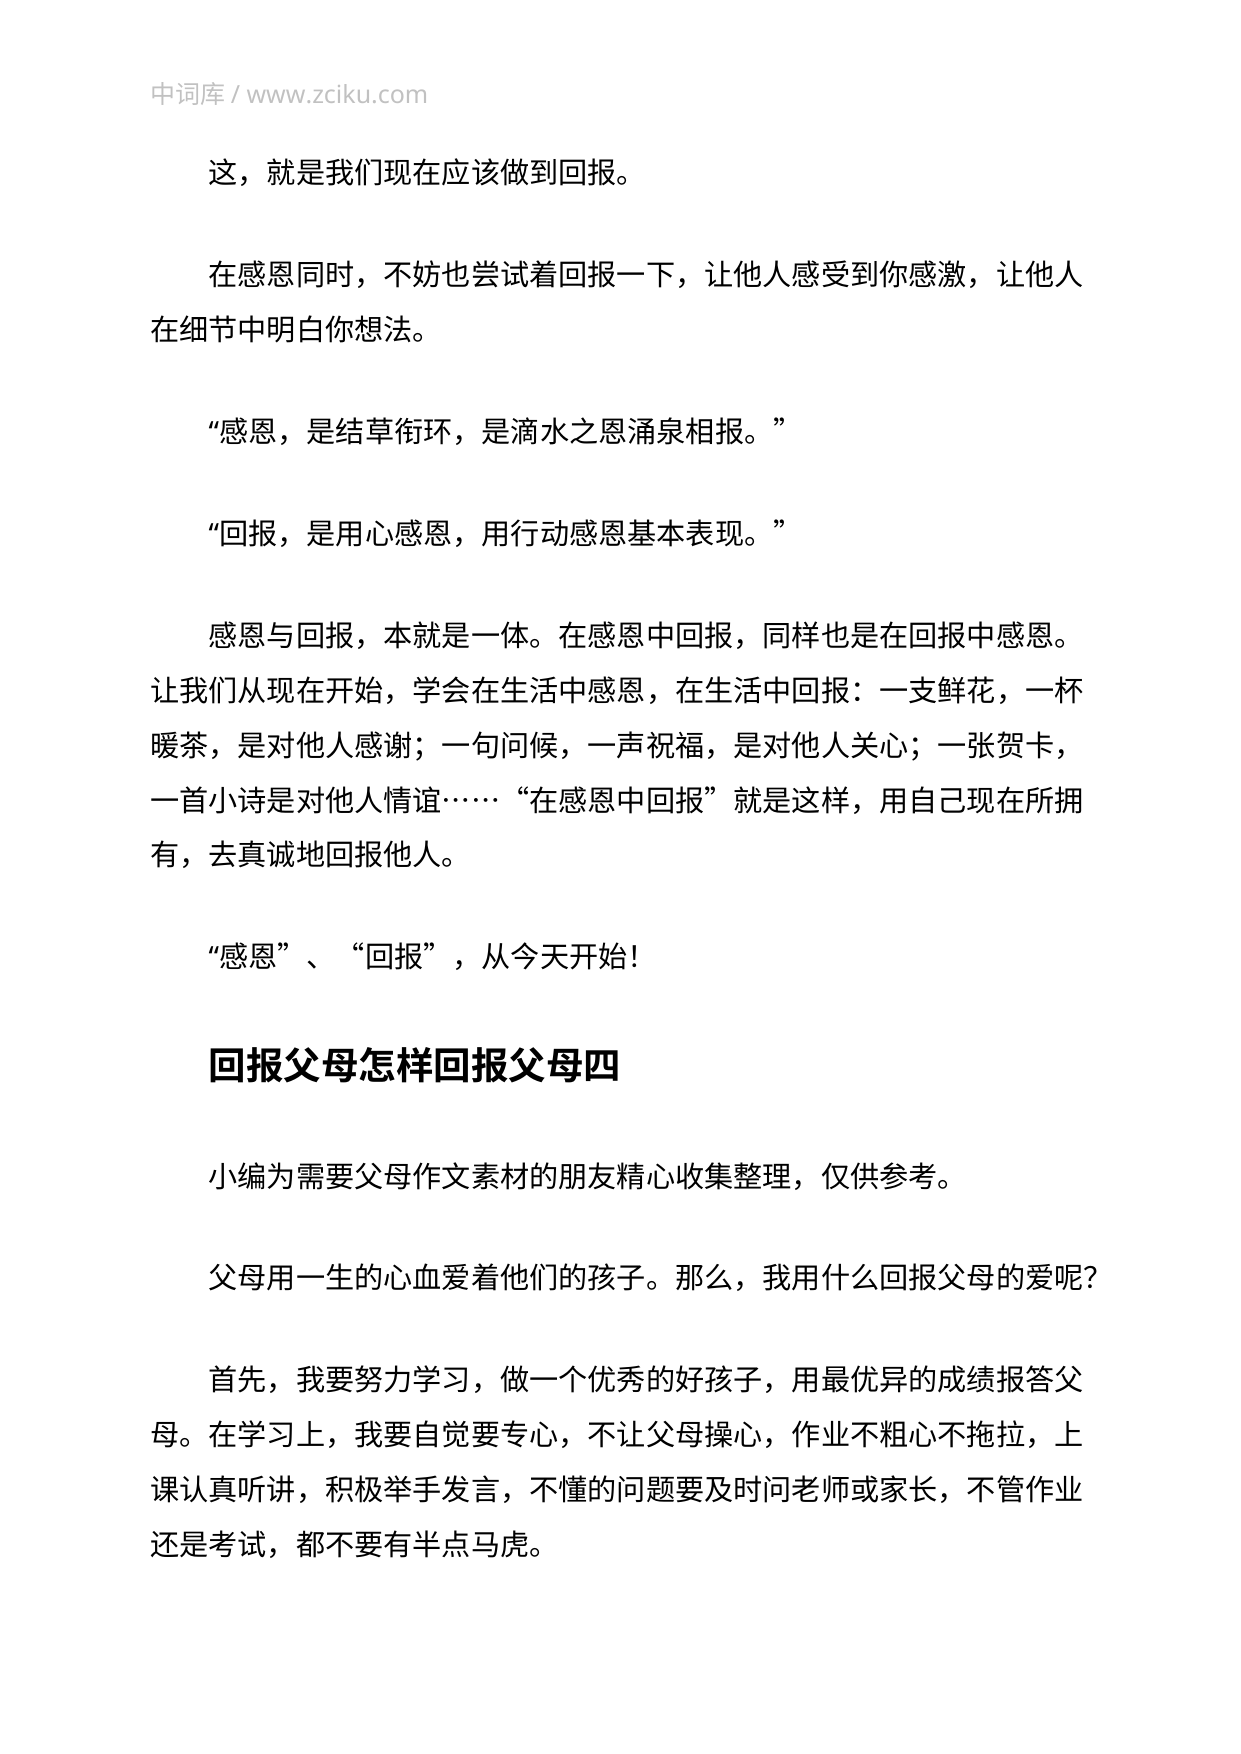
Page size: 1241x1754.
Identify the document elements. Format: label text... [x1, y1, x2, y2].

text 感恩与回报，本就是一体。在感恩中回报，同样也是在回报中感恩。让我们从现在开始，学会在生活中感恩，在生活中回报：一支鲜花，一杯暖茶，是对他人感谢；一句问候，一声祝福，是对他人关心；一张贺卡，一首小诗是对他人情谊……“在感恩中回报”就是这样，用自己现在所拥有，去真诚地回报他人。 [150, 612, 1090, 874]
text 回报父母怎样回报父母四 [150, 1036, 1090, 1090]
text “回报，是用心感恩，用行动感恩基本表现。” [150, 510, 1090, 553]
text 这，就是我们现在应该做到回报。 [150, 150, 1090, 192]
text “感恩”、“回报”，从今天开始！ [150, 934, 1090, 976]
text 在感恩同时，不妨也尝试着回报一下，让他人感受到你感激，让他人在细节中明白你想法。 [150, 252, 1090, 349]
text “感恩，是结草衔环，是滴水之恩涌泉相报。” [150, 408, 1090, 451]
text 小编为需要父母作文素材的朋友精心收集整理，仅供参考。 [150, 1153, 1090, 1195]
text 父母用一生的心血爱着他们的孩子。那么，我用什么回报父母的爱呢？ [150, 1255, 1090, 1297]
text 首先，我要努力学习，做一个优秀的好孩子，用最优异的成绩报答父母。在学习上，我要自觉要专心，不让父母操心，作业不粗心不拖拉，上课认真听讲，积极举手发言，不懂的问题要及时问老师或家长，不管作业还是考试，都不要有半点马虎。 [150, 1357, 1090, 1564]
